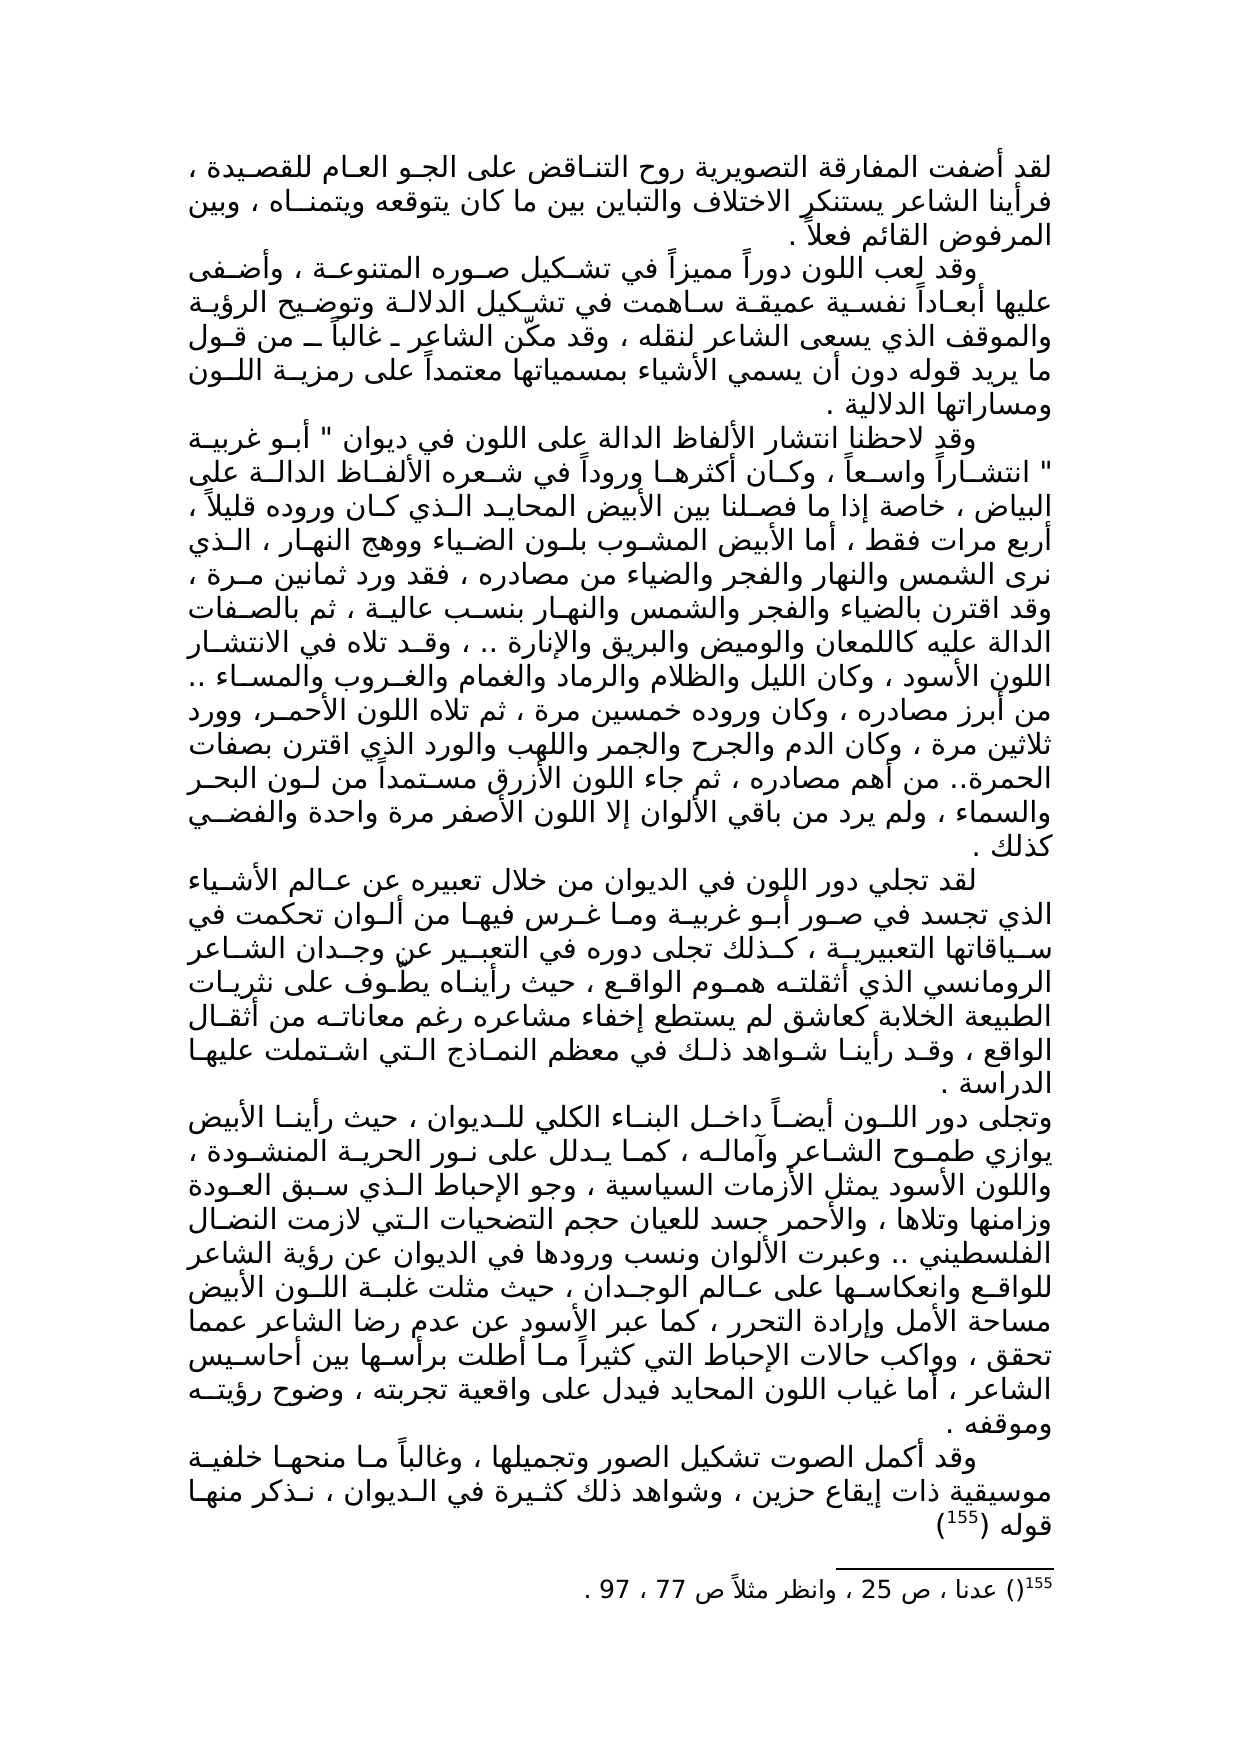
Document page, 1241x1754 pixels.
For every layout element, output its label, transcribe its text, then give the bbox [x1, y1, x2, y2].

text لقد أضفت المفارقة التصويرية روح التناقض على الجو العام للقصيدة ، فرأينا الشاعر يستنكر الاختلاف والتباين بين ما كان يتوقعه ويتمناه ، وبين المرفوض القائم فعلاً . [187, 150, 1053, 252]
text وقد لاحظنا انتشار الألفاظ الدالة على اللون في ديوان " أبو غربية " انتشاراً واسعاً ، وكان أكثرها وروداً في شعره الألفاظ الدالة على البياض ، خاصة إذا ما فصلنا بين الأبيض المحايد الذي كان وروده قليلاً ، أربع مرات فقط ، أما الأبيض المشوب بلون الضياء ووهج النهار ، الذي نرى الشمس والنهار والفجر والضياء من مصادره ، فقد ورد ثمانين مرة ، وقد اقترن بالضياء والفجر والشمس والنهار بنسب عالية ، ثم بالصفات الدالة عليه كاللمعان والوميض والبريق والإنارة .. ، وقد تلاه في الانتشار اللون الأسود ، وكان الليل والظلام والرماد والغمام والغروب والمساء .. من أبرز مصادره ، وكان وروده خمسين مرة ، ثم تلاه اللون الأحمر، وورد ثلاثين مرة ، وكان الدم والجرح والجمر واللهب والورد الذي اقترن بصفات الحمرة.. من أهم مصادره ، ثم جاء اللون الأزرق مستمداً من لون البحر والسماء ، ولم يرد من باقي الألوان إلا اللون الأصفر مرة واحدة والفضي كذلك . [187, 422, 1053, 863]
text وقد أكمل الصوت تشكيل الصور وتجميلها ، وغالباً ما منحها خلفية موسيقية ذات إيقاع حزين ، وشواهد ذلك كثيرة في الديوان ، نذكر منها قوله () [187, 1440, 1053, 1542]
text وقد لعب اللون دوراً مميزاً في تشكيل صوره المتنوعة ، وأضفى عليها أبعاداً نفسية عميقة ساهمت في تشكيل الدلالة وتوضيح الرؤية والموقف الذي يسعى الشاعر لنقله ، وقد مكّن الشاعر ـ غالباً ـ من قول ما يريد قوله دون أن يسمي الأشياء بمسمياتها معتمداً على رمزية اللون ومساراتها الدلالية . [187, 252, 1053, 422]
text وتجلى دور اللون أيضاً داخل البناء الكلي للديوان ، حيث رأينا الأبيض يوازي طموح الشاعر وآماله ، كما يدلل على نور الحرية المنشودة ، واللون الأسود يمثل الأزمات السياسية ، وجو الإحباط الذي سبق العودة وزامنها وتلاها ، والأحمر جسد للعيان حجم التضحيات التي لازمت النضال الفلسطيني .. وعبرت الألوان ونسب ورودها في الديوان عن رؤية الشاعر للواقع وانعكاسها على عالم الوجدان ، حيث مثلت غلبة اللون الأبيض مساحة الأمل وإرادة التحرر ، كما عبر الأسود عن عدم رضا الشاعر عمما تحقق ، وواكب حالات الإحباط التي كثيراً ما أطلت برأسها بين أحاسيس الشاعر ، أما غياب اللون المحايد فيدل على واقعية تجربته ، وضوح رؤيته وموقفه . [187, 1101, 1053, 1440]
text لقد تجلي دور اللون في الديوان من خلال تعبيره عن عالم الأشياء الذي تجسد في صور أبو غربية وما غرس فيها من ألوان تحكمت في سياقاتها التعبيرية ، كذلك تجلى دوره في التعبير عن وجدان الشاعر الرومانسي الذي أثقلته هموم الواقع ، حيث رأيناه يطّوف على نثريات الطبيعة الخلابة كعاشق لم يستطع إخفاء مشاعره رغم معاناته من أثقال الواقع ، وقد رأينا شواهد ذلك في معظم النماذج التي اشتملت عليها الدراسة . [187, 863, 1053, 1101]
